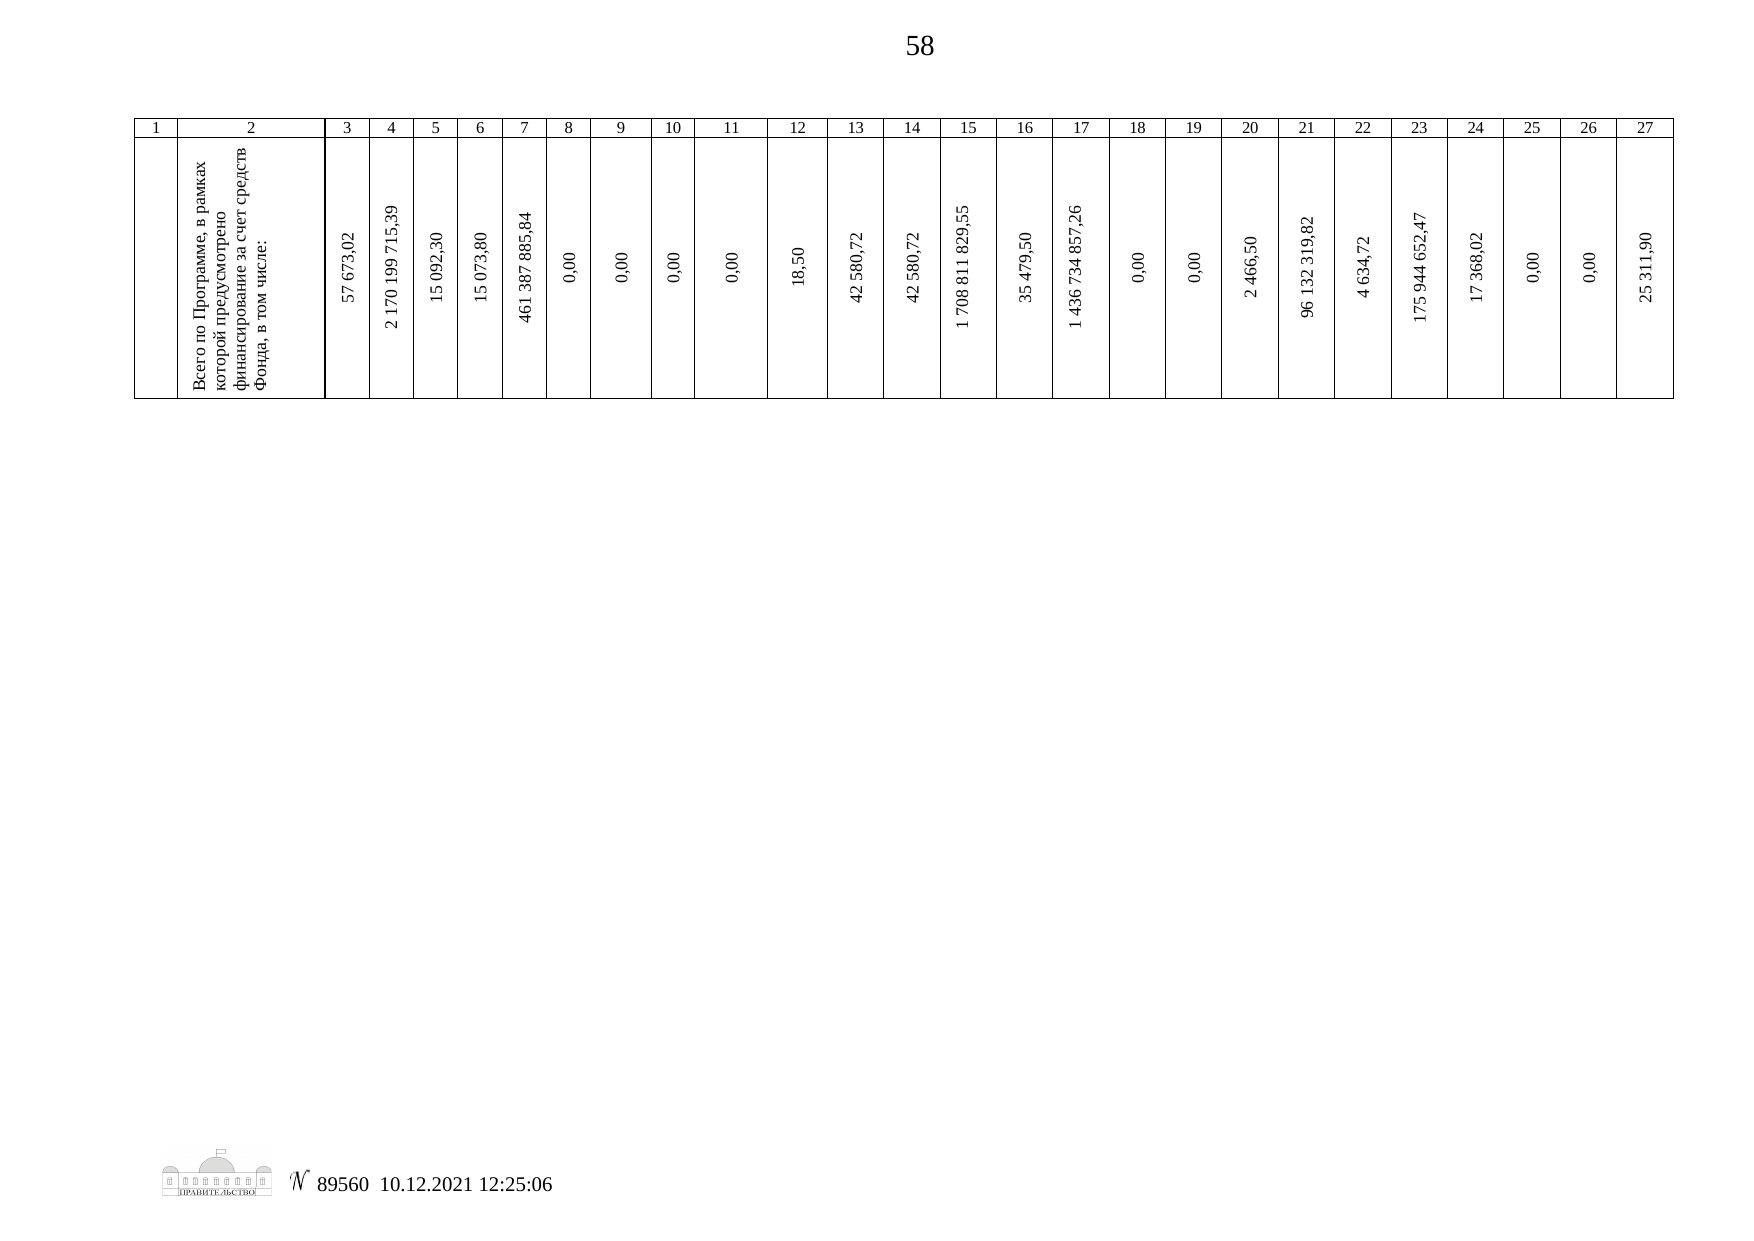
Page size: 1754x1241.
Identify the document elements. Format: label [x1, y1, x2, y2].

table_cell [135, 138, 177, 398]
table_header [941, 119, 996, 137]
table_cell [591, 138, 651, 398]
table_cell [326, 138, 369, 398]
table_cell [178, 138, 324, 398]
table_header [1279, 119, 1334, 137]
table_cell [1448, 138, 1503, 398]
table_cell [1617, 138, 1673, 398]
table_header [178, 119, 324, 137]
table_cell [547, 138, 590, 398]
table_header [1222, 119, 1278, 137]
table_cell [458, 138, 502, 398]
picture [162, 1149, 272, 1196]
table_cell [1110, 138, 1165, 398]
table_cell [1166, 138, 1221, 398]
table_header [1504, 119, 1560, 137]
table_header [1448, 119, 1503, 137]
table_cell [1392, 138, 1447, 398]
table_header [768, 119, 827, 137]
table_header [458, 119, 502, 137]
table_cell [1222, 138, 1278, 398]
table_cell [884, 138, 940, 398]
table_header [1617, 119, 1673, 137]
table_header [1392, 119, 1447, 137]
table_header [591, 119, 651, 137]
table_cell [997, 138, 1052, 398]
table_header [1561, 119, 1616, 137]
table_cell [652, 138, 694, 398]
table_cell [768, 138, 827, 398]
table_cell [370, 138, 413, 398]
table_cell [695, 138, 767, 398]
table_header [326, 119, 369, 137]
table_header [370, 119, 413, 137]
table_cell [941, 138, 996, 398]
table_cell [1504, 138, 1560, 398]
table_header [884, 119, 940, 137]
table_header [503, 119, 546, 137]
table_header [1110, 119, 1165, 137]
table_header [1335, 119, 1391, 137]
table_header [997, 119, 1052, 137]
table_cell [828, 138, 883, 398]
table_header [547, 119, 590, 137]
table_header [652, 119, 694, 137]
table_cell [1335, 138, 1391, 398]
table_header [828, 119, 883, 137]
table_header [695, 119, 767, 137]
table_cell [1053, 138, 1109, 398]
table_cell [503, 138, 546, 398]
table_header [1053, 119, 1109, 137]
picture [285, 1167, 314, 1192]
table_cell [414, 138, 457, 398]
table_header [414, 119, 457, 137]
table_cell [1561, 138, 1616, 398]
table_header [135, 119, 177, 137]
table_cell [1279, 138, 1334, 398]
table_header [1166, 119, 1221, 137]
